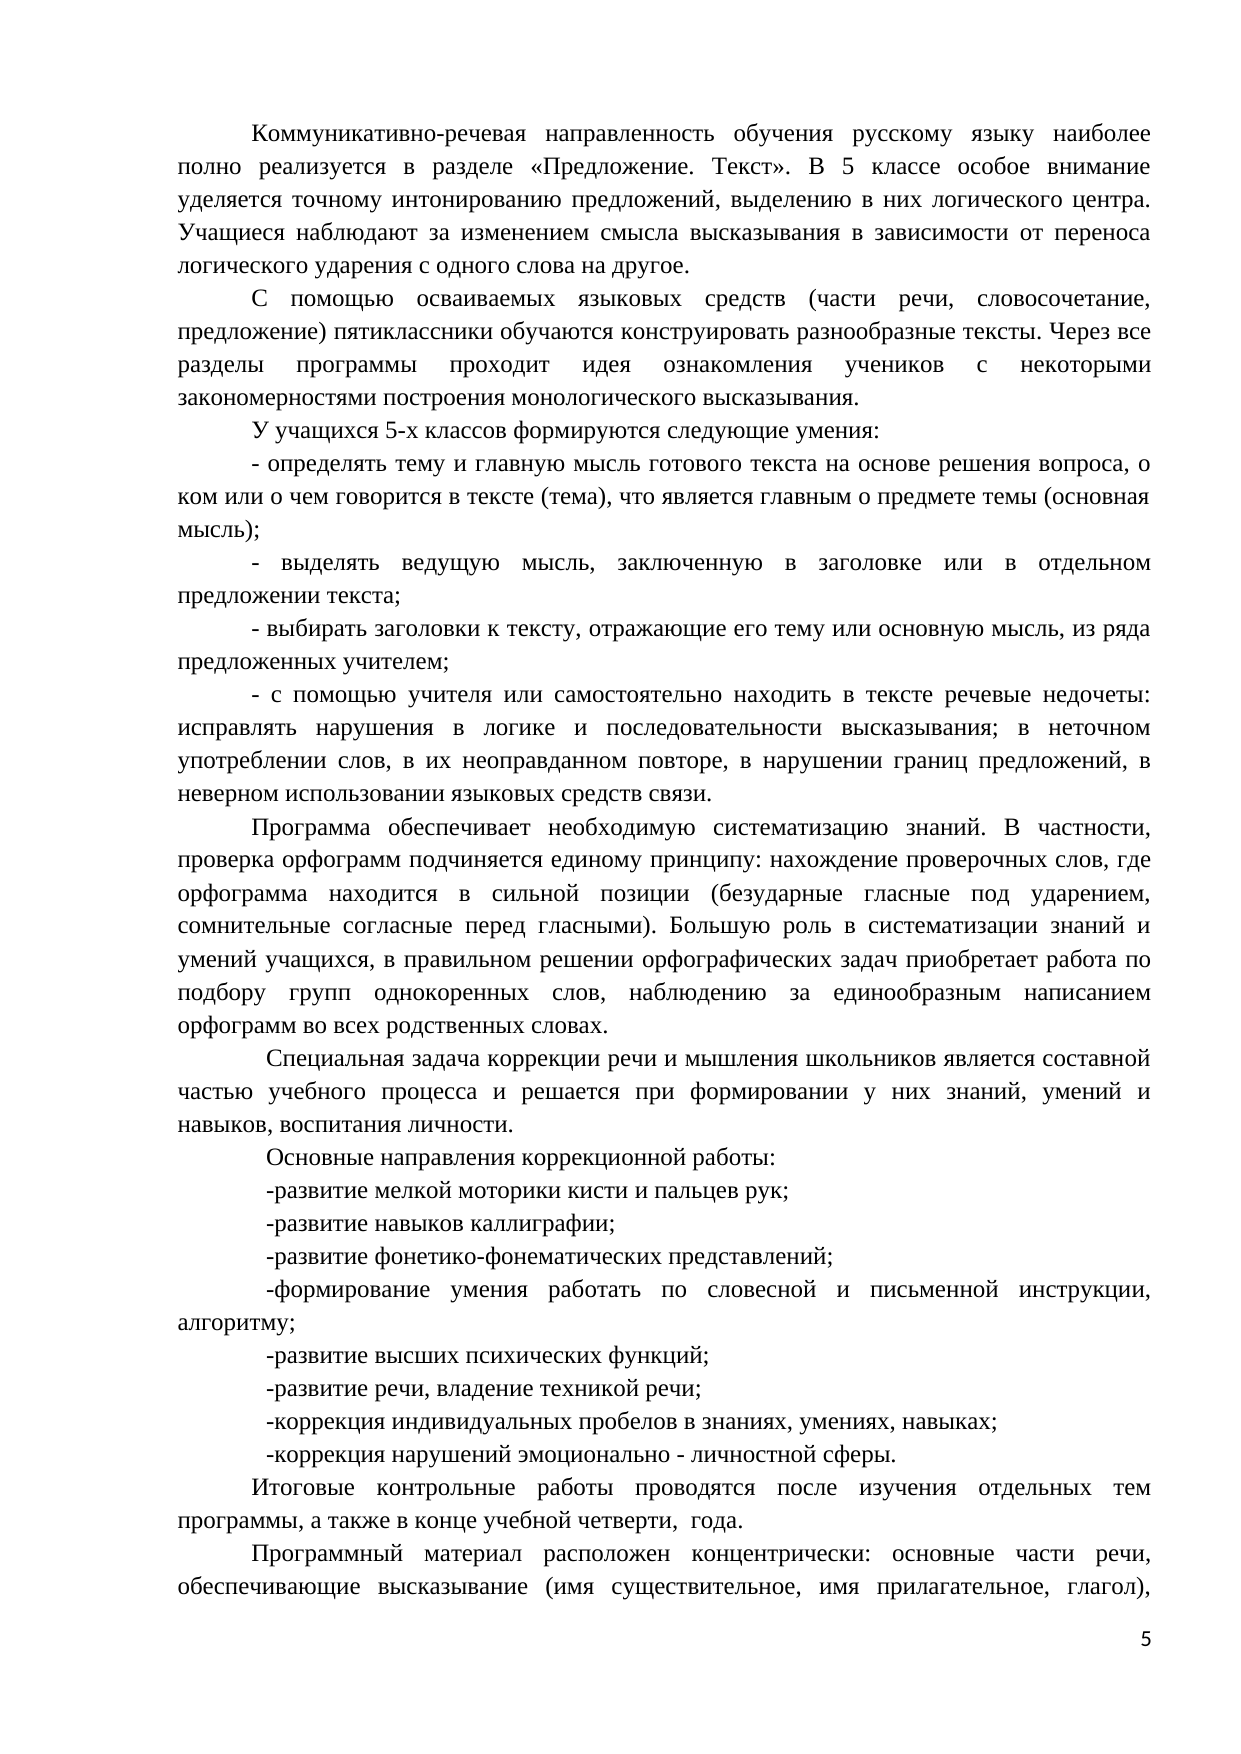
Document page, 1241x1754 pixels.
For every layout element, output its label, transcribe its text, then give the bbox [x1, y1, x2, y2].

text -развитие высших психических функций; [177, 1340, 1152, 1369]
text Основные направления коррекционной работы: [177, 1142, 1152, 1171]
text Коммуникативно-речевая направленность обучения русскому языку наиболее полно реализуется в разделе «Предложение. Текст». В 5 классе особое внимание уделяется точному интонированию предложений, выделению в них логического центра. Учащиеся наблюдают за изменением смысла высказывания в зависимости от переноса логического ударения с одного слова на другое. [177, 118, 1152, 279]
text -формирование умения работать по словесной и письменной инструкции, алгоритму; [177, 1274, 1152, 1336]
text С помощью осваиваемых языковых средств (части речи, словосочетание, предложение) пятиклассники обучаются конструировать разнообразные тексты. Через все разделы программы проходит идея ознакомления учеников с некоторыми закономерностями построения монологического высказывания. [177, 283, 1152, 411]
text Итоговые контрольные работы проводятся после изучения отдельных тем программы, а также в конце учебной четверти, года. [177, 1472, 1152, 1534]
text -развитие фонетико-фонематических представлений; [177, 1241, 1152, 1269]
text - выбирать заголовки к тексту, отражающие его тему или основную мысль, из ряда предложенных учителем; [177, 613, 1152, 675]
text У учащихся 5-х классов формируются следующие умения: [177, 415, 1152, 444]
text - с помощью учителя или самостоятельно находить в тексте речевые недочеты: исправлять нарушения в логике и последовательности высказывания; в неточном употреблении слов, в их неоправданном повторе, в нарушении границ предложений, в неверном использовании языковых средств связи. [177, 679, 1152, 807]
text Программа обеспечивает необходимую систематизацию знаний. В частности, проверка орфограмм подчиняется единому принципу: нахождение проверочных слов, где орфограмма находится в сильной позиции (безударные гласные под ударением, сомнительные согласные перед гласными). Большую роль в систематизации знаний и умений учащихся, в правильном решении орфографических задач приобретает работа по подбору групп однокоренных слов, наблюдению за единообразным написанием орфограмм во всех родственных словах. [177, 812, 1152, 1038]
text - определять тему и главную мысль готового текста на основе решения вопроса, о ком или о чем говорится в тексте (тема), что является главным о предмете темы (основная мысль); [177, 448, 1152, 543]
text -коррекция нарушений эмоционально - личностной сферы. [177, 1439, 1152, 1468]
text -коррекция индивидуальных пробелов в знаниях, умениях, навыках; [177, 1406, 1152, 1435]
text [177, 1538, 1152, 1600]
text Специальная задача коррекции речи и мышления школьников является составной частью учебного процесса и решается при формировании у них знаний, умений и навыков, воспитания личности. [177, 1043, 1152, 1137]
text -развитие мелкой моторики кисти и пальцев рук; [177, 1175, 1152, 1203]
text - выделять ведущую мысль, заключенную в заголовке или в отдельном предложении текста; [177, 547, 1152, 609]
text -развитие речи, владение техникой речи; [177, 1373, 1152, 1402]
text -развитие навыков каллиграфии; [177, 1208, 1152, 1237]
